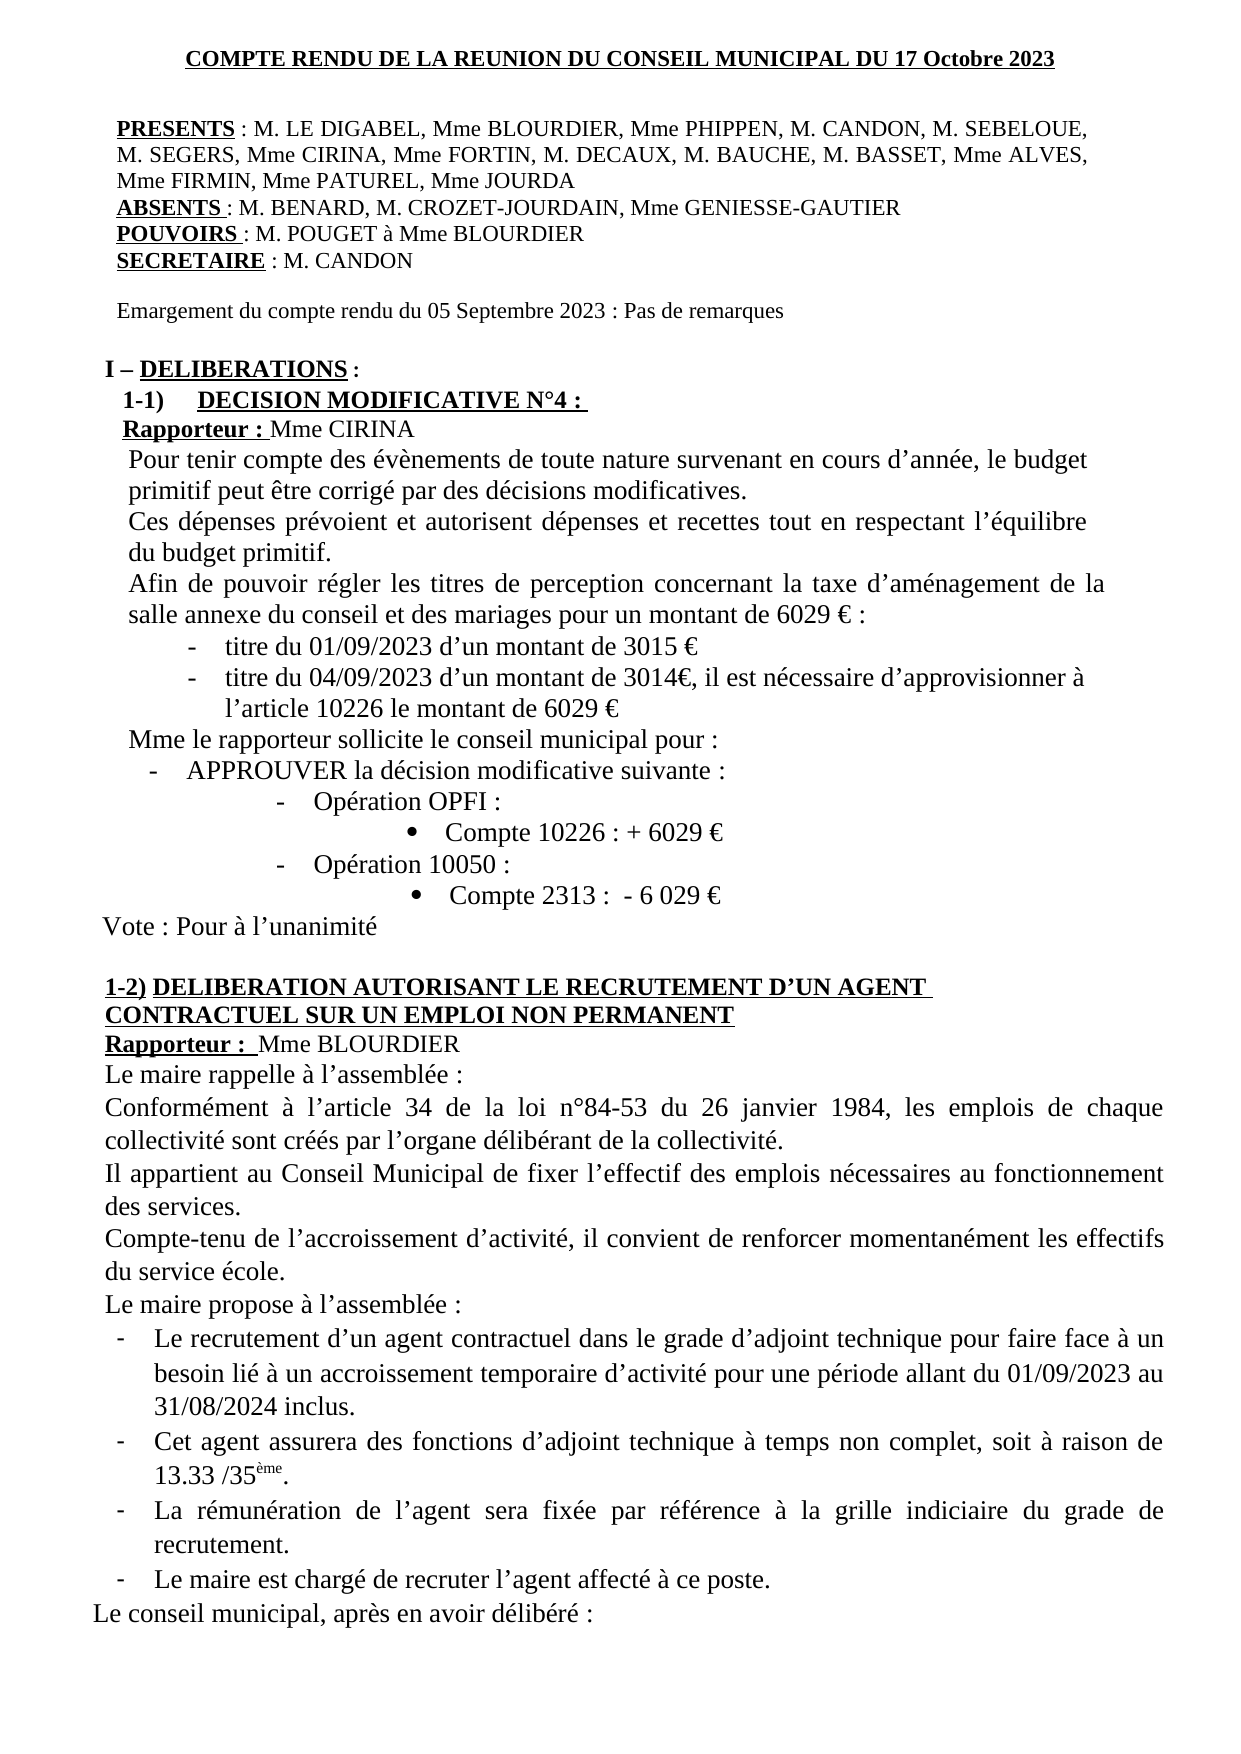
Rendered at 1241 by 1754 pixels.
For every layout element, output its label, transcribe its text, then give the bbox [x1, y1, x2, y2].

text Il appartient au Conseil Municipal de fixer l’effectif des emplois nécessaires au fonctionnement des services. [104, 1157, 1165, 1221]
list Cet agent assurera des fonctions d’adjoint technique à temps non complet, soit à raison de 13.33 /35ème. [116, 1424, 1165, 1490]
text 1-2) DELIBERATION AUTORISANT LE RECRUTEMENT D’UN AGENT CONTRACTUEL SUR UN EMPLOI NON PERMANENT [104, 972, 1077, 1029]
list titre du 04/09/2023 d’un montant de 3014€, il est nécessaire d’approvisionner à l’article 10226 le montant de 6029 € [187, 661, 1106, 723]
text Emargement du compte rendu du 05 Septembre 2023 : Pas de remarques [116, 297, 1088, 323]
text Conformément à l’article 34 de la loi n°84-53 du 26 janvier 1984, les emplois de chaque collectivité sont créés par l’organe délibérant de la collectivité. [104, 1091, 1165, 1155]
text Vote : Pour à l’unanimité [75, 910, 1165, 941]
list Le recrutement d’un agent contractuel dans le grade d’adjoint technique pour faire face à un besoin lié à un accroissement temporaire d’activité pour une période allant du 01/09/2023 au 31/08/2024 inclus. [116, 1321, 1165, 1421]
text Ces dépenses prévoient et autorisent dépenses et recettes tout en respectant l’équilibre du budget primitif. [128, 505, 1088, 567]
list Compte 10226 : + 6029 € [407, 816, 1088, 848]
text Le conseil municipal, après en avoir délibéré : [93, 1597, 1165, 1628]
list Opération 10050 : [276, 848, 1088, 879]
list Le maire est chargé de recruter l’agent affecté à ce poste. [116, 1562, 1165, 1595]
text Rapporteur : Mme BLOURDIER [104, 1029, 1077, 1058]
list titre du 01/09/2023 d’un montant de 3015 € [187, 629, 1106, 661]
list APPROUVER la décision modificative suivante : [149, 754, 1088, 785]
text I – DELIBERATIONS : [104, 354, 1165, 383]
text Compte-tenu de l’accroissement d’activité, il convient de renforcer momentanément les effectifs du service école. [104, 1223, 1165, 1287]
text Le maire propose à l’assemblée : [104, 1288, 1165, 1319]
text POUVOIRS : M. POUGET à Mme BLOURDIER [116, 220, 1088, 247]
text COMPTE RENDU DE LA REUNION DU CONSEIL MUNICIPAL DU 17 Octobre 2023 [75, 44, 1165, 71]
list Compte 2313 : - 6 029 € [412, 879, 1094, 910]
text PRESENTS : M. LE DIGABEL, Mme BLOURDIER, Mme PHIPPEN, M. CANDON, M. SEBELOUE, M. SEGERS, Mme CIRINA, Mme FORTIN, M. DECAUX, M. BAUCHE, M. BASSET, Mme ALVES, Mme FIRMIN, Mme PATUREL, Mme JOURDA [116, 115, 1088, 194]
text ABSENTS : M. BENARD, M. CROZET-JOURDAIN, Mme GENIESSE-GAUTIER [116, 194, 1088, 220]
text Mme le rapporteur sollicite le conseil municipal pour : [128, 723, 1088, 754]
list La rémunération de l’agent sera fixée par référence à la grille indiciaire du grade de recrutement. [116, 1493, 1165, 1559]
list Opération OPFI : [276, 785, 1088, 816]
text Le maire rappelle à l’assemblée : [104, 1058, 1165, 1089]
text Rapporteur : Mme CIRINA [122, 414, 1077, 443]
text Afin de pouvoir régler les titres de perception concernant la taxe d’aménagement de la salle annexe du conseil et des mariages pour un montant de 6029 € : [128, 567, 1106, 629]
list DECISION MODIFICATIVE N°4 : [122, 385, 1077, 414]
text Pour tenir compte des évènements de toute nature survenant en cours d’année, le budget primitif peut être corrigé par des décisions modificatives. [128, 443, 1088, 505]
text SECRETAIRE : M. CANDON [116, 247, 1088, 273]
